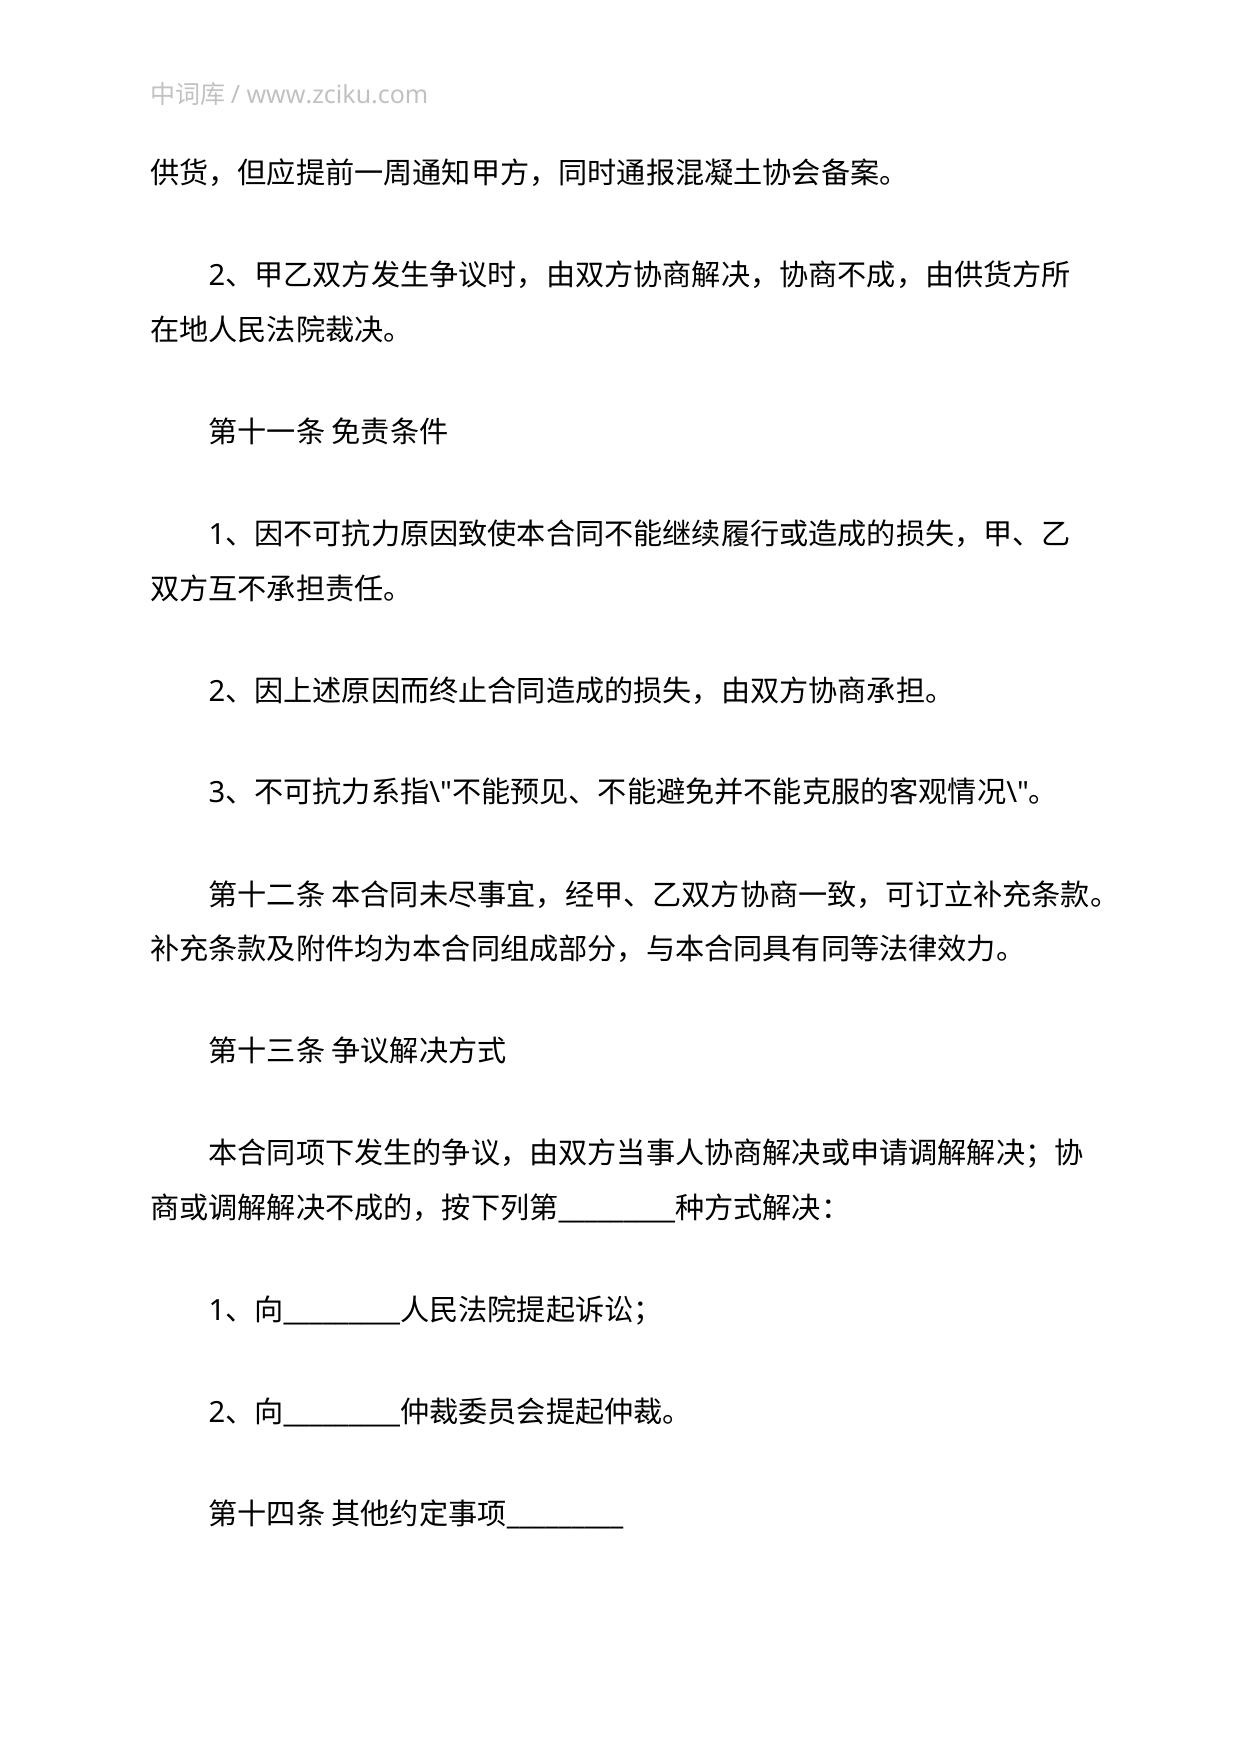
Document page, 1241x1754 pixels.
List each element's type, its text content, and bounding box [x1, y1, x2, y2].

text 第十二条 本合同未尽事宜，经甲、乙双方协商一致，可订立补充条款。补充条款及附件均为本合同组成部分，与本合同具有同等法律效力。 [150, 871, 1090, 968]
text 2、因上述原因而终止合同造成的损失，由双方协商承担。 [150, 667, 1090, 709]
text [150, 150, 1090, 192]
text 第十四条 其他约定事项_________ [150, 1490, 1090, 1533]
text 1、因不可抗力原因致使本合同不能继续履行或造成的损失，甲、乙双方互不承担责任。 [150, 510, 1090, 608]
text 第十三条 争议解决方式 [150, 1028, 1090, 1070]
text 3、不可抗力系指\"不能预见、不能避免并不能克服的客观情况\"。 [150, 769, 1090, 811]
text 2、甲乙双方发生争议时，由双方协商解决，协商不成，由供货方所在地人民法院裁决。 [150, 252, 1090, 349]
text 第十一条 免责条件 [150, 408, 1090, 451]
text 2、向_________仲裁委员会提起仲裁。 [150, 1388, 1090, 1431]
text 本合同项下发生的争议，由双方当事人协商解决或申请调解解决；协商或调解解决不成的，按下列第_________种方式解决： [150, 1129, 1090, 1227]
text 1、向_________人民法院提起诉讼； [150, 1286, 1090, 1329]
